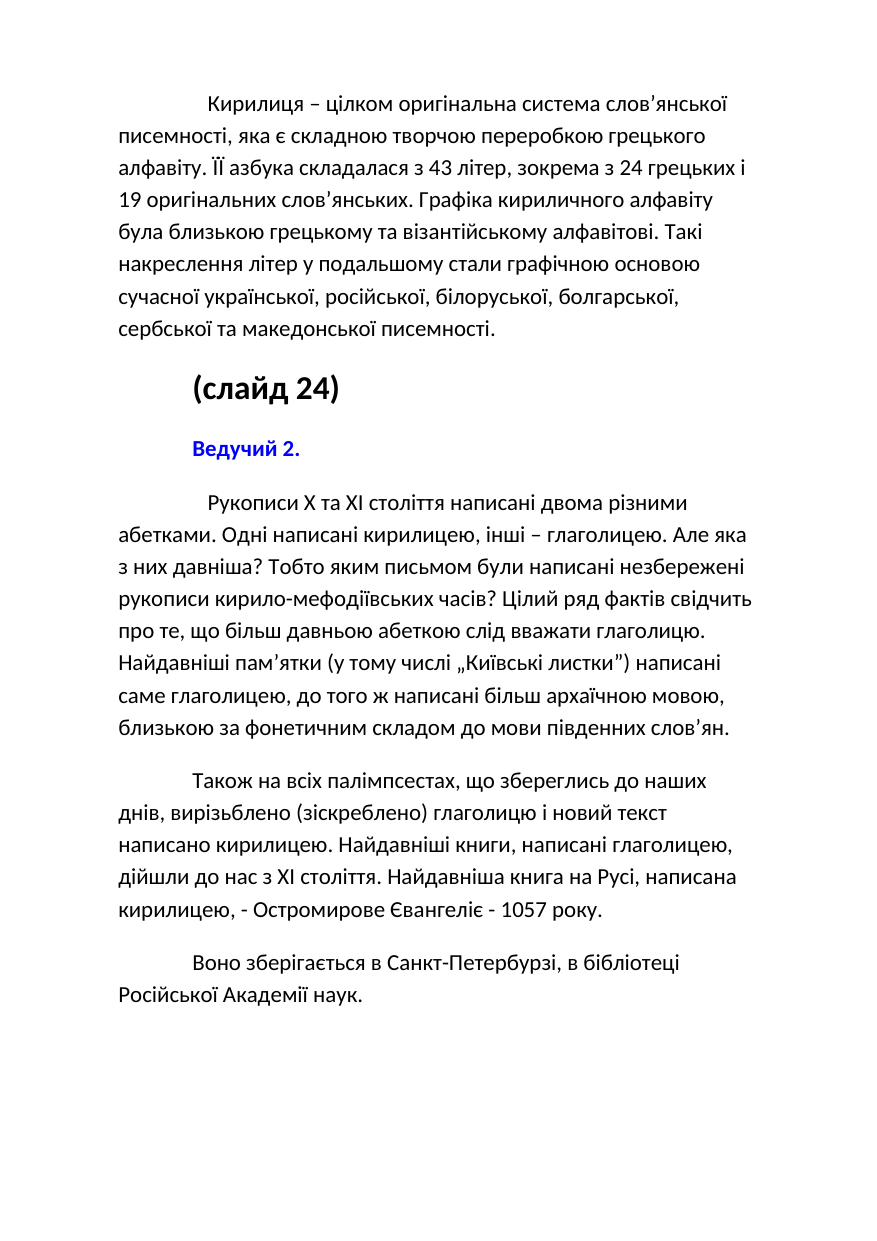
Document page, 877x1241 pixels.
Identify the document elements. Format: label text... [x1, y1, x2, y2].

text (слайд 24) [118, 367, 759, 408]
text Рукописи Х та ХІ століття написані двома різними абетками. Одні написані кирилицею, інші – глаголицею. Але яка з них давніша? Тобто яким письмом були написані незбережені рукописи кирило-мефодіївських часів? Цілий ряд фактів свідчить про те, що більш давньою абеткою слід вважати глаголицю. Найдавніші пам’ятки (у тому числі „Київські листки”) написані саме глаголицею, до того ж написані більш архаїчною мовою, близькою за фонетичним складом до мови південних слов’ян. [118, 488, 759, 741]
text Воно зберігається в Санкт-Петербурзі, в бібліотеці Російської Академії наук. [118, 948, 759, 1008]
text Також на всіх палімпсестах, що збереглись до наших днів, вирізьблено (зіскреблено) глаголицю і новий текст написано кирилицею. Найдавніші книги, написані глаголицею, дійшли до нас з ХІ століття. Найдавніша книга на Русі, написана кирилицею, - Остромирове Євангеліє - 1057 року. [118, 766, 759, 923]
text Ведучий 2. [118, 434, 759, 463]
text Кирилиця – цілком оригінальна система слов’янської писемності, яка є складною творчою переробкою грецького алфавіту. ЇЇ азбука складалася з 43 літер, зокрема з 24 грецьких і 19 оригінальних слов’янських. Графіка кириличного алфавіту була близькою грецькому та візантійському алфавітові. Такі накреслення літер у подальшому стали графічною основою сучасної української, російської, білоруської, болгарської, сербської та македонської писемності. [118, 89, 759, 342]
